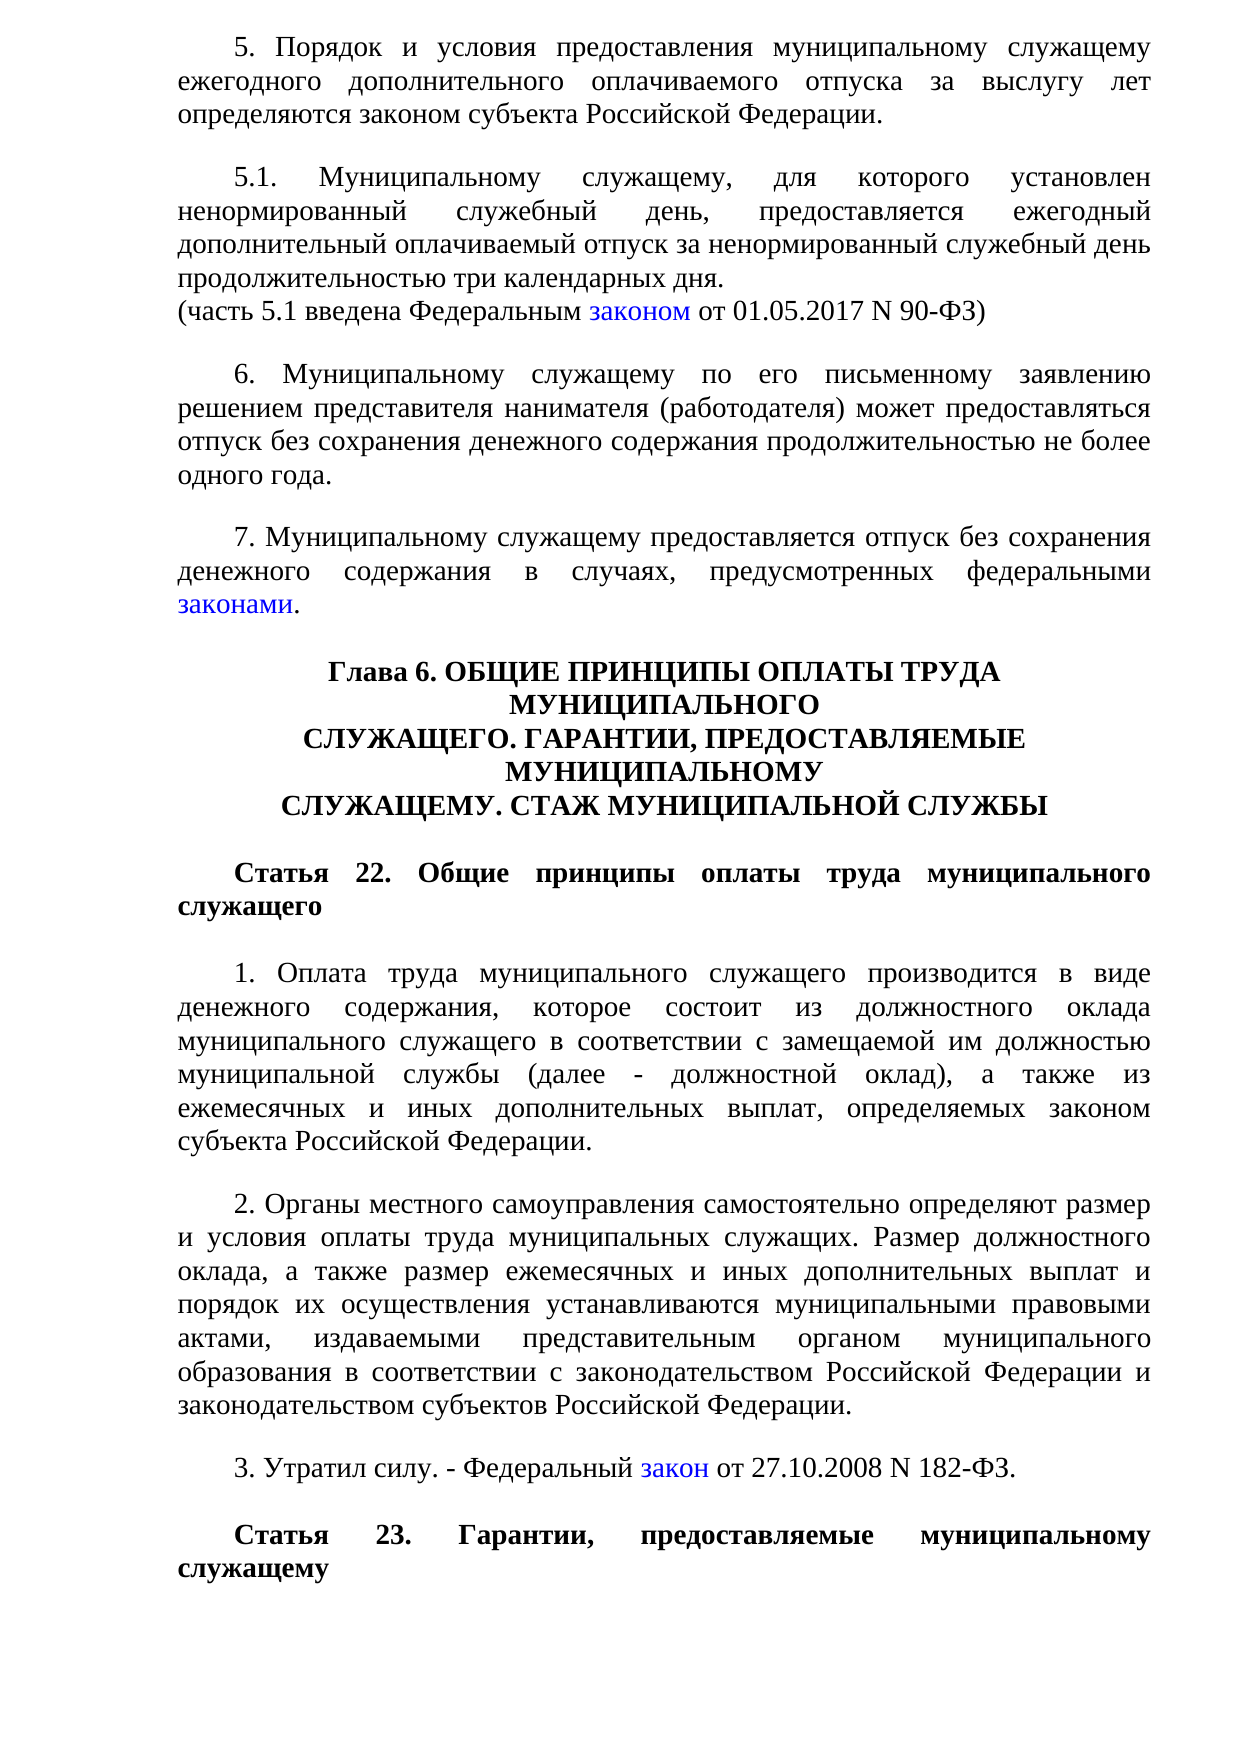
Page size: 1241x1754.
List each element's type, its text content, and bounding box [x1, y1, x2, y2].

title Статья 23. Гарантии, предоставляемые муниципальному служащему [177, 1517, 1152, 1584]
text (часть 5.1 введена Федеральным законом от 01.05.2017 N 90-ФЗ) [177, 293, 1152, 327]
text 5. Порядок и условия предоставления муниципальному служащему ежегодного дополнительного оплачиваемого отпуска за выслугу лет определяются законом субъекта Российской Федерации. [177, 29, 1152, 130]
text 1. Оплата труда муниципального служащего производится в виде денежного содержания, которое состоит из должностного оклада муниципального служащего в соответствии с замещаемой им должностью муниципальной службы (далее - должностной оклад), а также из ежемесячных и иных дополнительных выплат, определяемых законом субъекта Российской Федерации. [177, 956, 1152, 1157]
title Глава 6. ОБЩИЕ ПРИНЦИПЫ ОПЛАТЫ ТРУДА МУНИЦИПАЛЬНОГО [177, 654, 1152, 721]
text 7. Муниципальному служащему предоставляется отпуск без сохранения денежного содержания в случаях, предусмотренных федеральными законами. [177, 519, 1152, 620]
title СЛУЖАЩЕМУ. СТАЖ МУНИЦИПАЛЬНОЙ СЛУЖБЫ [177, 788, 1152, 821]
title Статья 22. Общие принципы оплаты труда муниципального служащего [177, 855, 1152, 922]
title СЛУЖАЩЕГО. ГАРАНТИИ, ПРЕДОСТАВЛЯЕМЫЕ МУНИЦИПАЛЬНОМУ [177, 721, 1152, 788]
text 5.1. Муниципальному служащему, для которого установлен ненормированный служебный день, предоставляется ежегодный дополнительный оплачиваемый отпуск за ненормированный служебный день продолжительностью три календарных дня. [177, 159, 1152, 293]
text 6. Муниципальному служащему по его письменному заявлению решением представителя нанимателя (работодателя) может предоставляться отпуск без сохранения денежного содержания продолжительностью не более одного года. [177, 356, 1152, 490]
text 2. Органы местного самоуправления самостоятельно определяют размер и условия оплаты труда муниципальных служащих. Размер должностного оклада, а также размер ежемесячных и иных дополнительных выплат и порядок их осуществления устанавливаются муниципальными правовыми актами, издаваемыми представительным органом муниципального образования в соответствии с законодательством Российской Федерации и законодательством субъектов Российской Федерации. [177, 1186, 1152, 1421]
text 3. Утратил силу. - Федеральный закон от 27.10.2008 N 182-ФЗ. [177, 1450, 1152, 1483]
